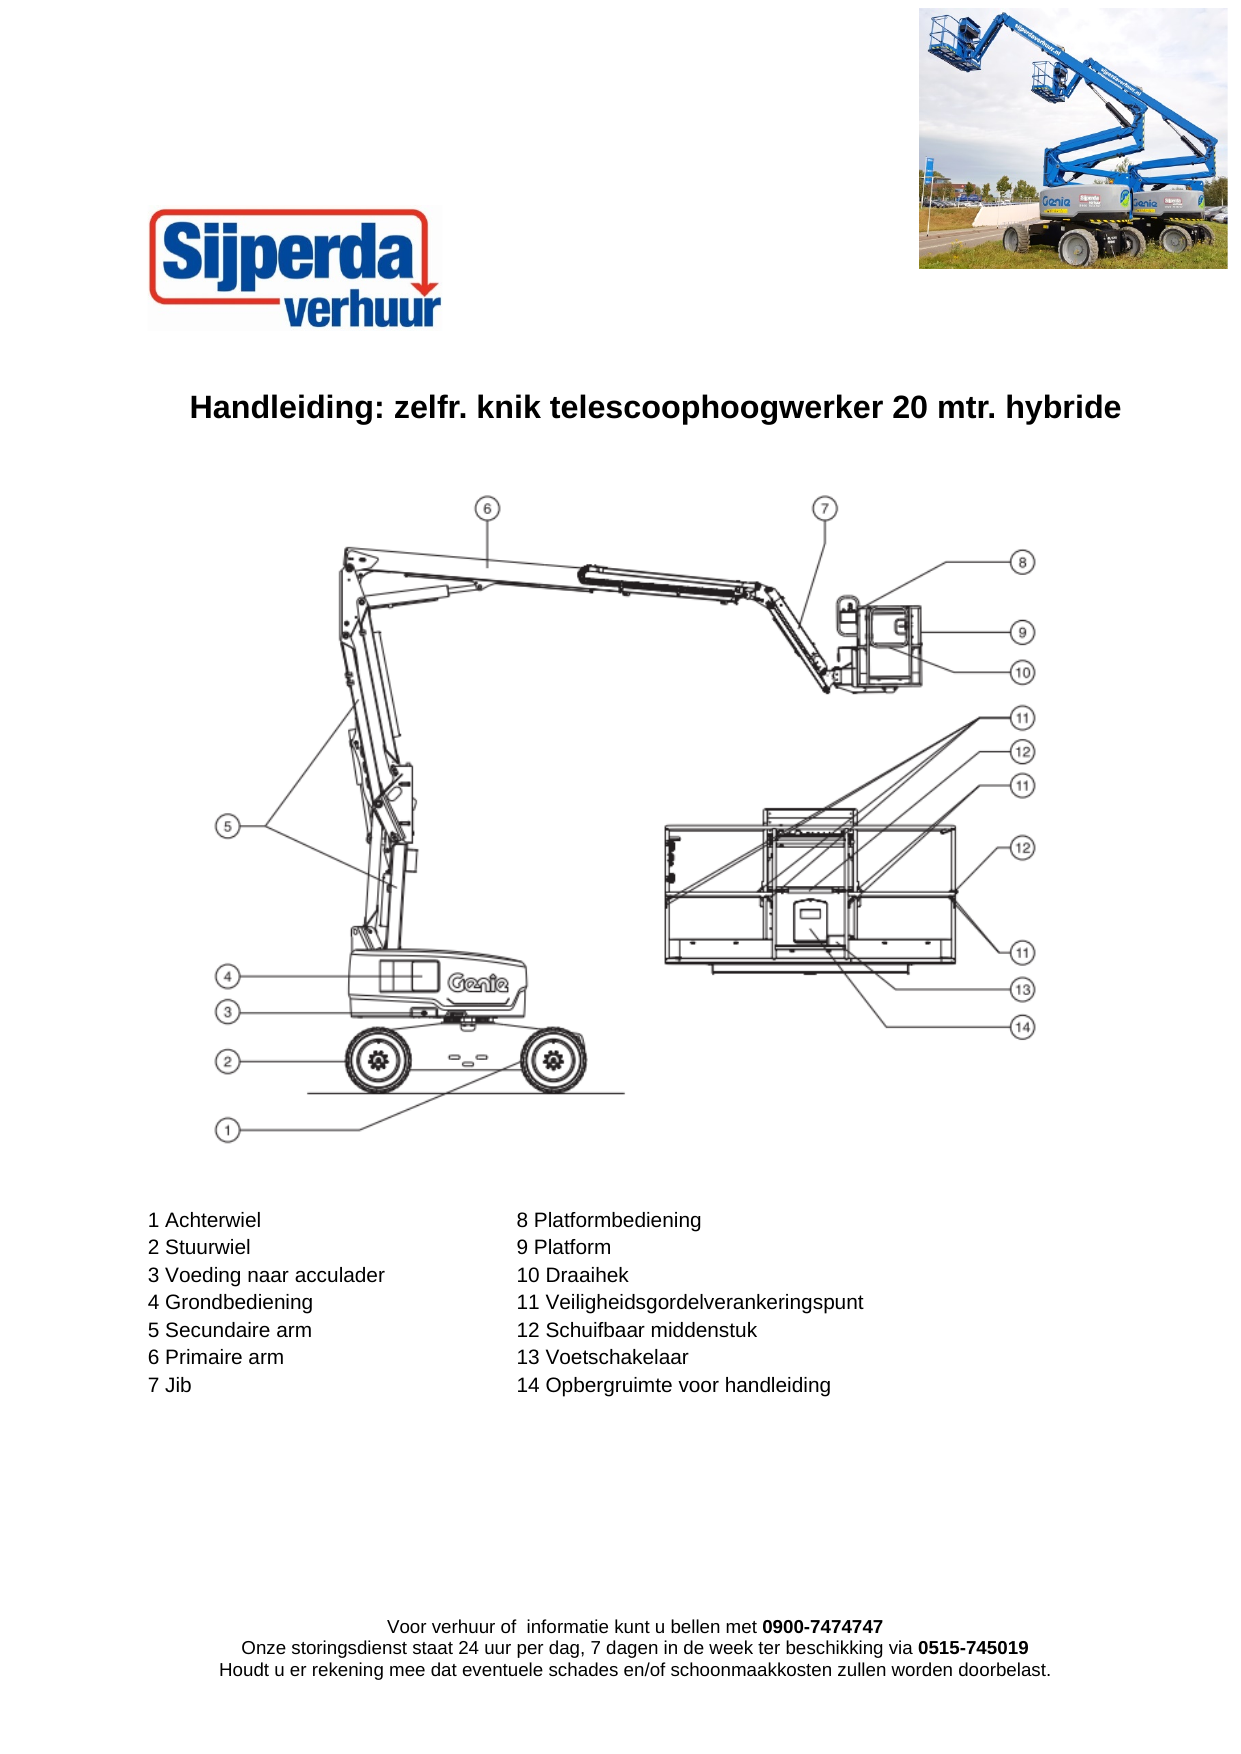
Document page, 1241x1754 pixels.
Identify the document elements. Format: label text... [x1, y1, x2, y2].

picture [147, 205, 443, 331]
text 6 Primaire arm 13 Voetschakelaar [148, 1345, 1122, 1369]
text 5 Secundaire arm 12 Schuifbaar middenstuk [148, 1317, 1122, 1341]
text 1 Achterwiel 8 Platformbediening [148, 1207, 1122, 1231]
picture [200, 461, 1070, 1158]
picture [919, 8, 1228, 269]
text 2 Stuurwiel 9 Platform [148, 1235, 1122, 1259]
text 4 Grondbediening 11 Veiligheidsgordelverankeringspunt [148, 1290, 1122, 1314]
text 3 Voeding naar acculader 10 Draaihek [148, 1262, 1122, 1286]
text 7 Jib 14 Opbergruimte voor handleiding [148, 1372, 1122, 1396]
subtitle Handleiding: zelfr. knik telescoophoogwerker 20 mtr. hybride [148, 388, 1122, 425]
